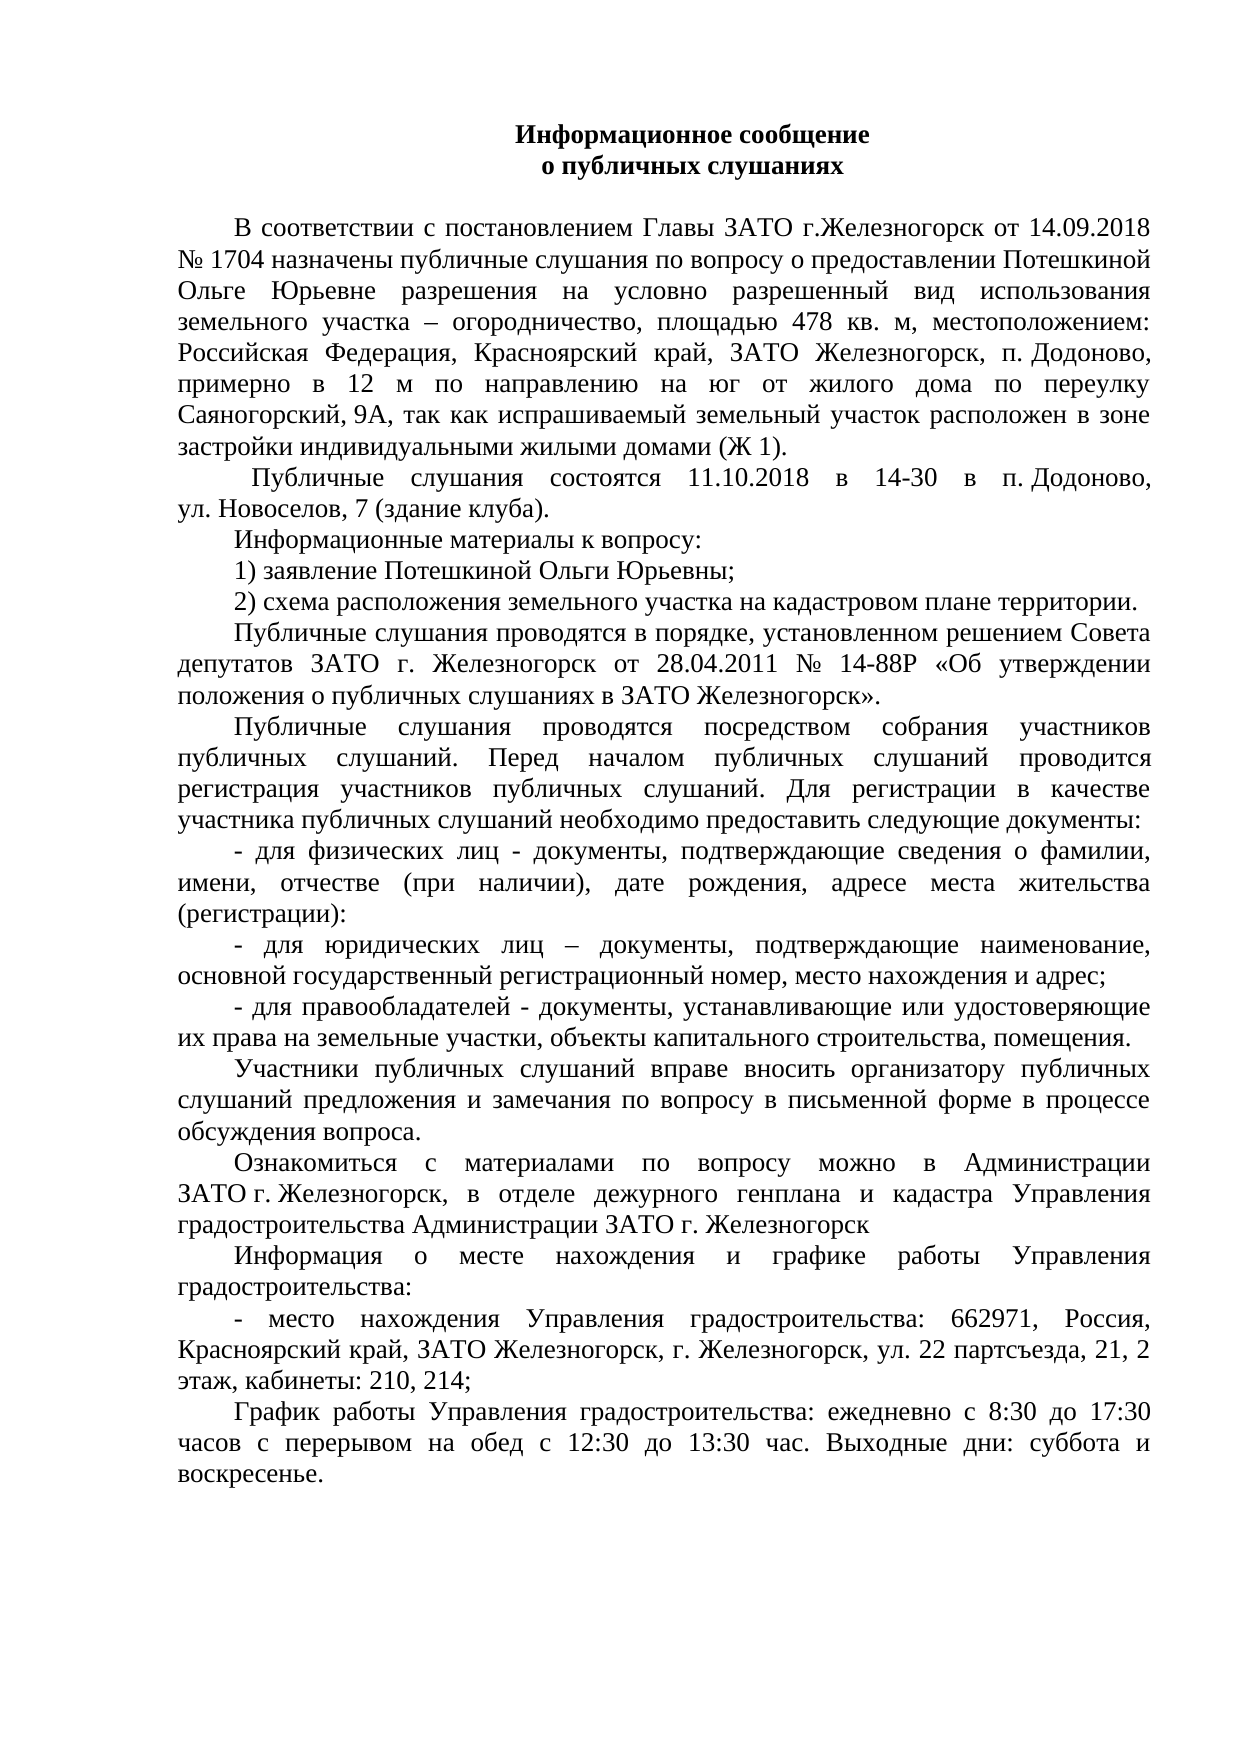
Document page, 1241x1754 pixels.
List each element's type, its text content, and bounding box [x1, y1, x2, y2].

text Информационные материалы к вопросу: [177, 523, 1152, 554]
text В соответствии с постановлением Главы ЗАТО г.Железногорск от 14.09.2018 № 1704 назначены публичные слушания по вопросу о предоставлении Потешкиной Ольге Юрьевне разрешения на условно разрешенный вид использования земельного участка – огородничество, площадью 478 кв. м, местоположением: Российская Федерация, Красноярский край, ЗАТО Железногорск, п. Додоново, примерно в 12 м по направлению на юг от жилого дома по переулку Саяногорский, 9А, так как испрашиваемый земельный участок расположен в зоне застройки индивидуальными жилыми домами (Ж 1). [177, 212, 1152, 461]
text Публичные слушания проводятся посредством собрания участников публичных слушаний. Перед началом публичных слушаний проводится регистрация участников публичных слушаний. Для регистрации в качестве участника публичных слушаний необходимо предоставить следующие документы: [177, 710, 1152, 834]
text - место нахождения Управления градостроительства: 662971, Россия, Красноярский край, ЗАТО Железногорск, г. Железногорск, ул. 22 партсъезда, 21, 2 этаж, кабинеты: 210, 214; [177, 1302, 1152, 1395]
text - для физических лиц - документы, подтверждающие сведения о фамилии, имени, отчестве (при наличии), дате рождения, адресе места жительства (регистрации): [177, 834, 1152, 928]
text График работы Управления градостроительства: ежедневно с 8:30 до 17:30 часов с перерывом на обед с 12:30 до 13:30 час. Выходные дни: суббота и воскресенье. [177, 1395, 1152, 1488]
text - для юридических лиц – документы, подтверждающие наименование, основной государственный регистрационный номер, место нахождения и адрес; [177, 928, 1152, 990]
text Публичные слушания состоятся 11.10.2018 в 14-30 в п. Додоново, ул. Новоселов, 7 (здание клуба). [177, 461, 1152, 523]
text Информационное сообщение [177, 118, 1152, 149]
text Ознакомиться с материалами по вопросу можно в Администрации ЗАТО г. Железногорск, в отделе дежурного генплана и кадастра Управления градостроительства Администрации ЗАТО г. Железногорск [177, 1146, 1152, 1239]
text Участники публичных слушаний вправе вносить организатору публичных слушаний предложения и замечания по вопросу в письменной форме в процессе обсуждения вопроса. [177, 1052, 1152, 1146]
text 1) заявление Потешкиной Ольги Юрьевны; [177, 554, 1152, 585]
text Информация о месте нахождения и графике работы Управления градостроительства: [177, 1239, 1152, 1302]
text о публичных слушаниях [177, 149, 1152, 180]
text Публичные слушания проводятся в порядке, установленном решением Совета депутатов ЗАТО г. Железногорск от 28.04.2011 № 14-88Р «Об утверждении положения о публичных слушаниях в ЗАТО Железногорск». [177, 616, 1152, 710]
text 2) схема расположения земельного участка на кадастровом плане территории. [177, 585, 1152, 616]
text - для правообладателей - документы, устанавливающие или удостоверяющие их права на земельные участки, объекты капитального строительства, помещения. [177, 990, 1152, 1052]
